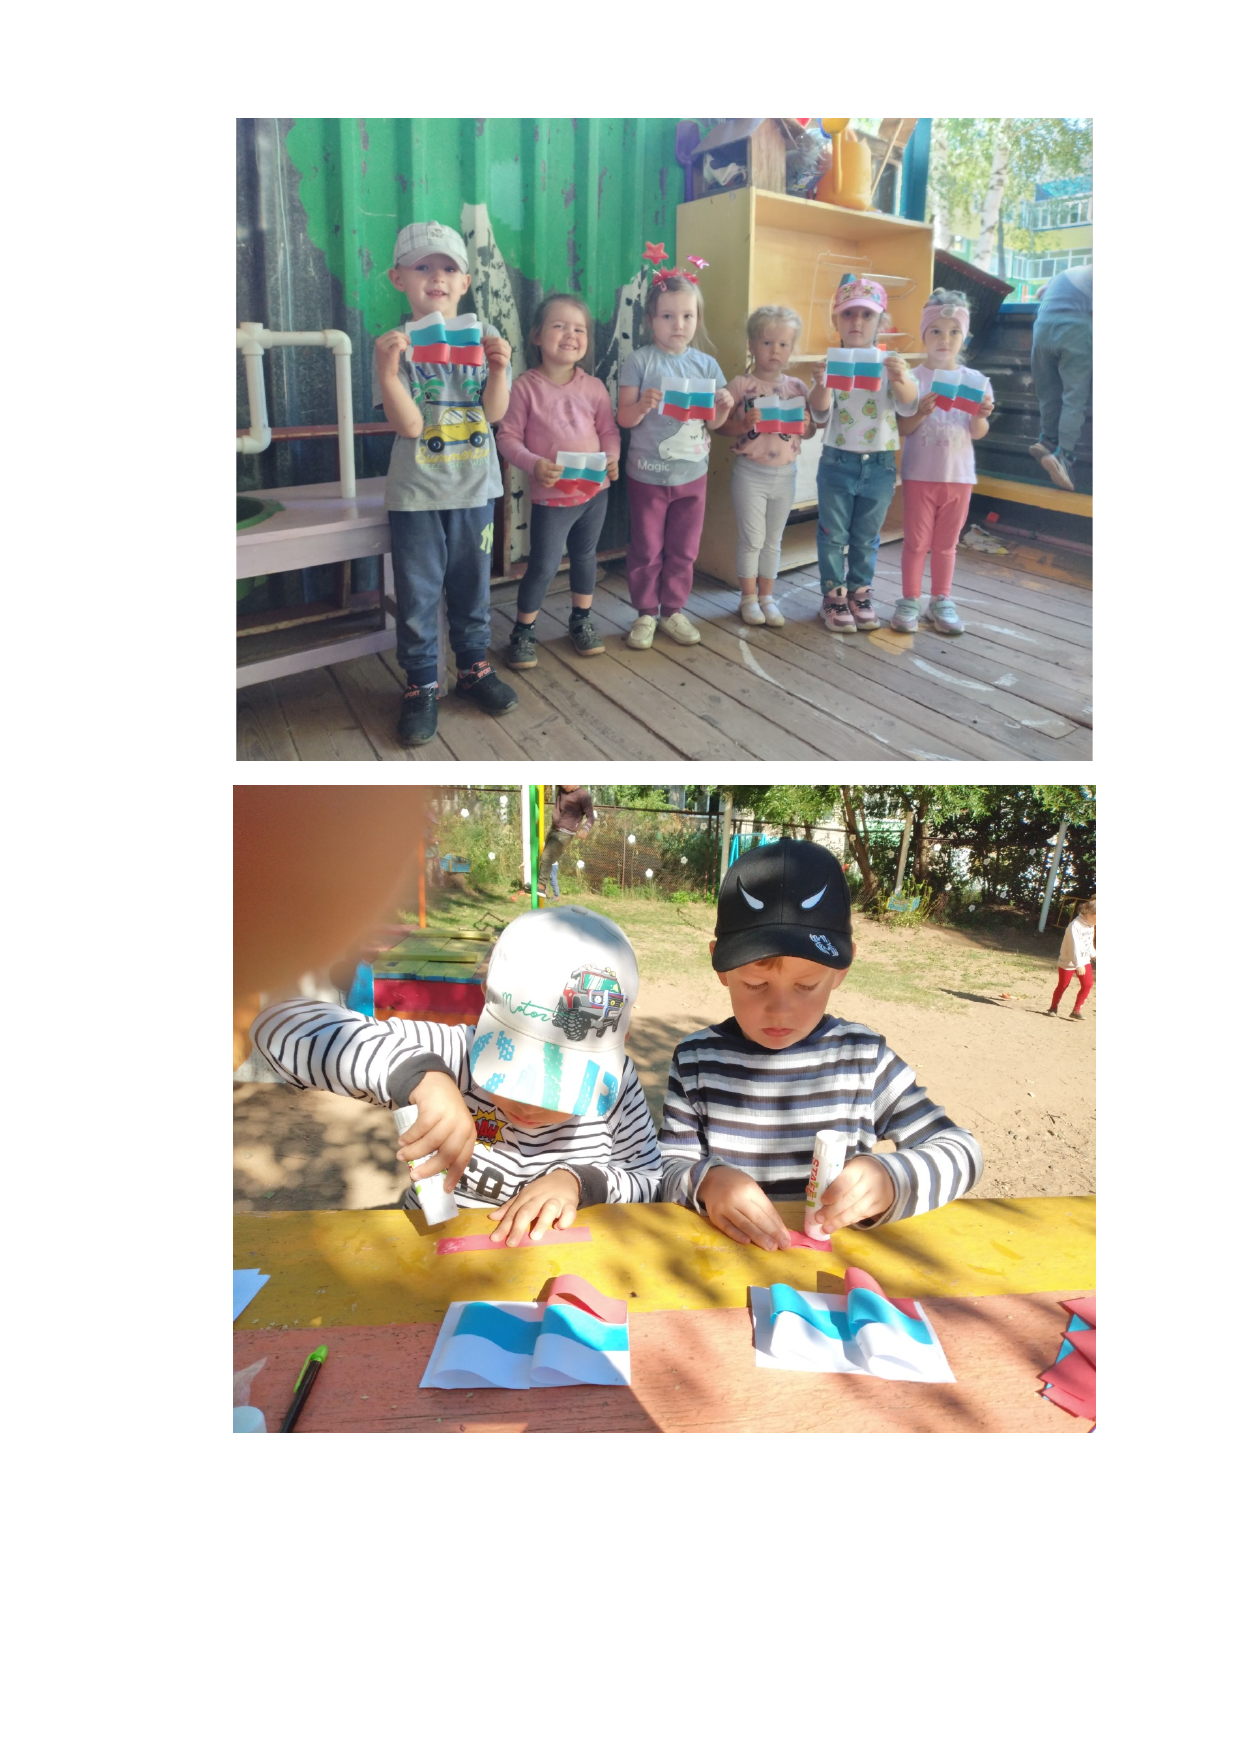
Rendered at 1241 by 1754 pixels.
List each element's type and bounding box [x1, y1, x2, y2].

picture [236, 118, 1093, 761]
picture [233, 785, 1096, 1433]
